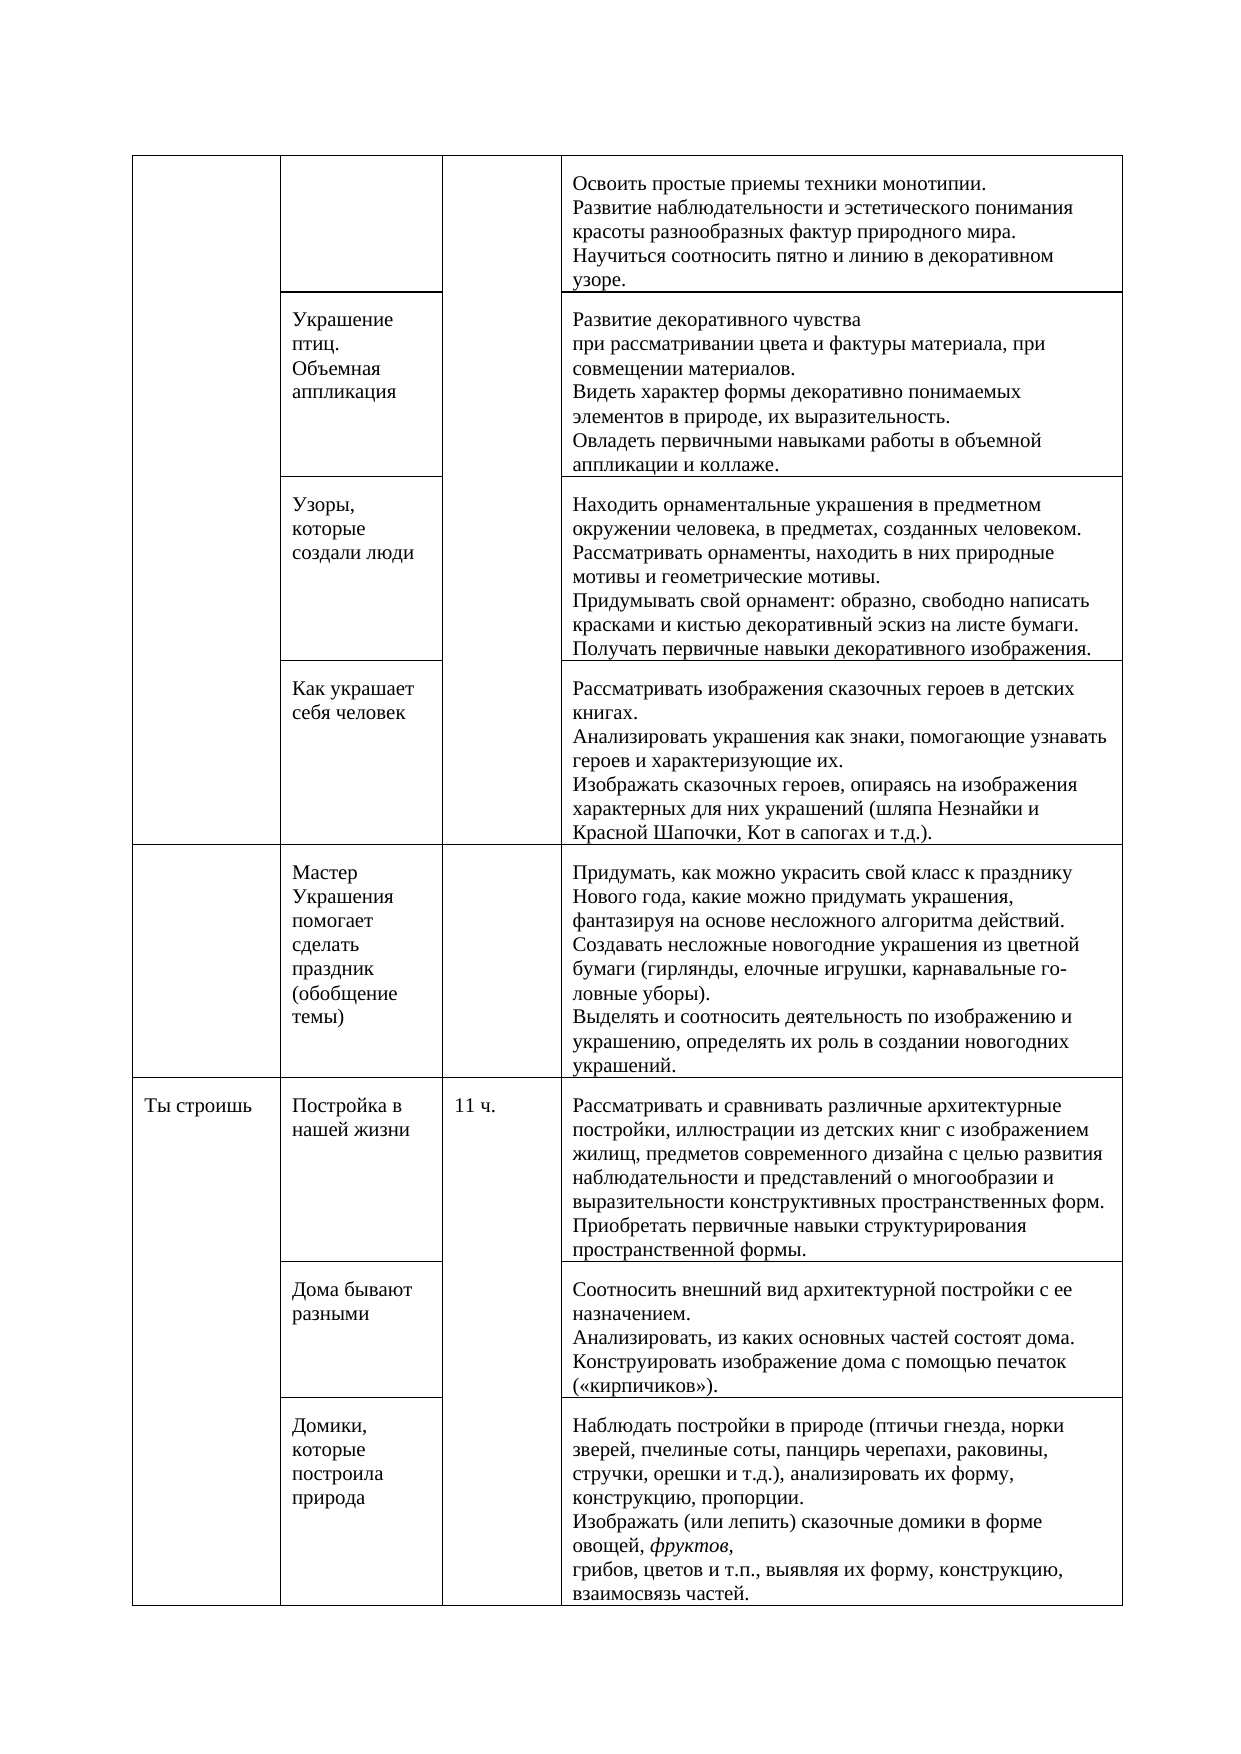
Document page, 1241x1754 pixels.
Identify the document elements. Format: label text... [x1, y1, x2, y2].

table_cell Как украшает себя человек [281, 661, 442, 844]
table_cell Рассматривать изображения сказочных героев в детских книгах. Анализировать украшения как знаки, помогающие узнавать героев и характеризующие их. Изображать сказочных героев, опираясь на изображения характерных для них украшений (шляпа Незнайки и Красной Шапочки, Кот в сапогах и т.д.). [562, 661, 1122, 844]
table_cell Придумать, как можно украсить свой класс к празднику Нового года, какие можно придумать украшения, фантазируя на основе несложного алгоритма действий. Создавать несложные новогодние украшения из цветной бумаги (гирлянды, елочные игрушки, карнавальные головные уборы). Выделять и соотносить деятельность по изображению и украшению, определять их роль в создании новогодних украшений. [562, 845, 1122, 1077]
table_cell [133, 845, 280, 1077]
table_cell Развитие декоративного чувства при рассматривании цвета и фактуры материала, при совмещении материалов. Видеть характер формы декоративно понимаемых элементов в природе, их выразительность. Овладеть первичными навыками работы в объемной аппликации и коллаже. [562, 293, 1122, 476]
table_cell Украшение птиц. Объемная аппликация [281, 293, 442, 476]
table_cell [443, 156, 561, 844]
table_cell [281, 156, 442, 291]
table_cell 11 ч. [443, 1078, 561, 1605]
table_cell Ты строишь [133, 1078, 280, 1605]
table_cell [443, 845, 561, 1077]
table_cell Постройка в нашей жизни [281, 1078, 442, 1261]
table_cell [133, 156, 280, 844]
table_cell Узоры, которые создали люди [281, 477, 442, 660]
table_cell Рассматривать и сравнивать различные архитектурные постройки, иллюстрации из детских книг с изображением жилищ, предметов современного дизайна с целью развития наблюдательности и представлений о многообразии и выразительности конструктивных пространственных форм. Приобретать первичные навыки структурирования пространственной формы. [562, 1078, 1122, 1261]
table_cell Дома бывают разными [281, 1262, 442, 1397]
table_cell Соотносить внешний вид архитектурной постройки с ее назначением. Анализировать, из каких основных частей состоят дома. Конструировать изображение дома с помощью печаток («кирпичиков»). [562, 1262, 1122, 1397]
table_cell Наблюдать постройки в природе (птичьи гнезда, норки зверей, пчелиные соты, панцирь черепахи, раковины, стручки, орешки и т.д.), анализировать их форму, конструкцию, пропорции. Изображать (или лепить) сказочные домики в форме овощей, фруктов, грибов, цветов и т.п., выявляя их форму, конструкцию, взаимосвязь частей. [562, 1398, 1122, 1605]
table_cell Находить орнаментальные украшения в предметном окружении человека, в предметах, созданных человеком. Рассматривать орнаменты, находить в них природные мотивы и геометрические мотивы. Придумывать свой орнамент: образно, свободно написать красками и кистью декоративный эскиз на листе бумаги. Получать первичные навыки декоративного изображения. [562, 477, 1122, 660]
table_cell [562, 156, 1122, 291]
table_cell Мастер Украшения помогает сделать праздник (обобщение темы) [281, 845, 442, 1077]
table_cell Домики, которые построила природа [281, 1398, 442, 1605]
